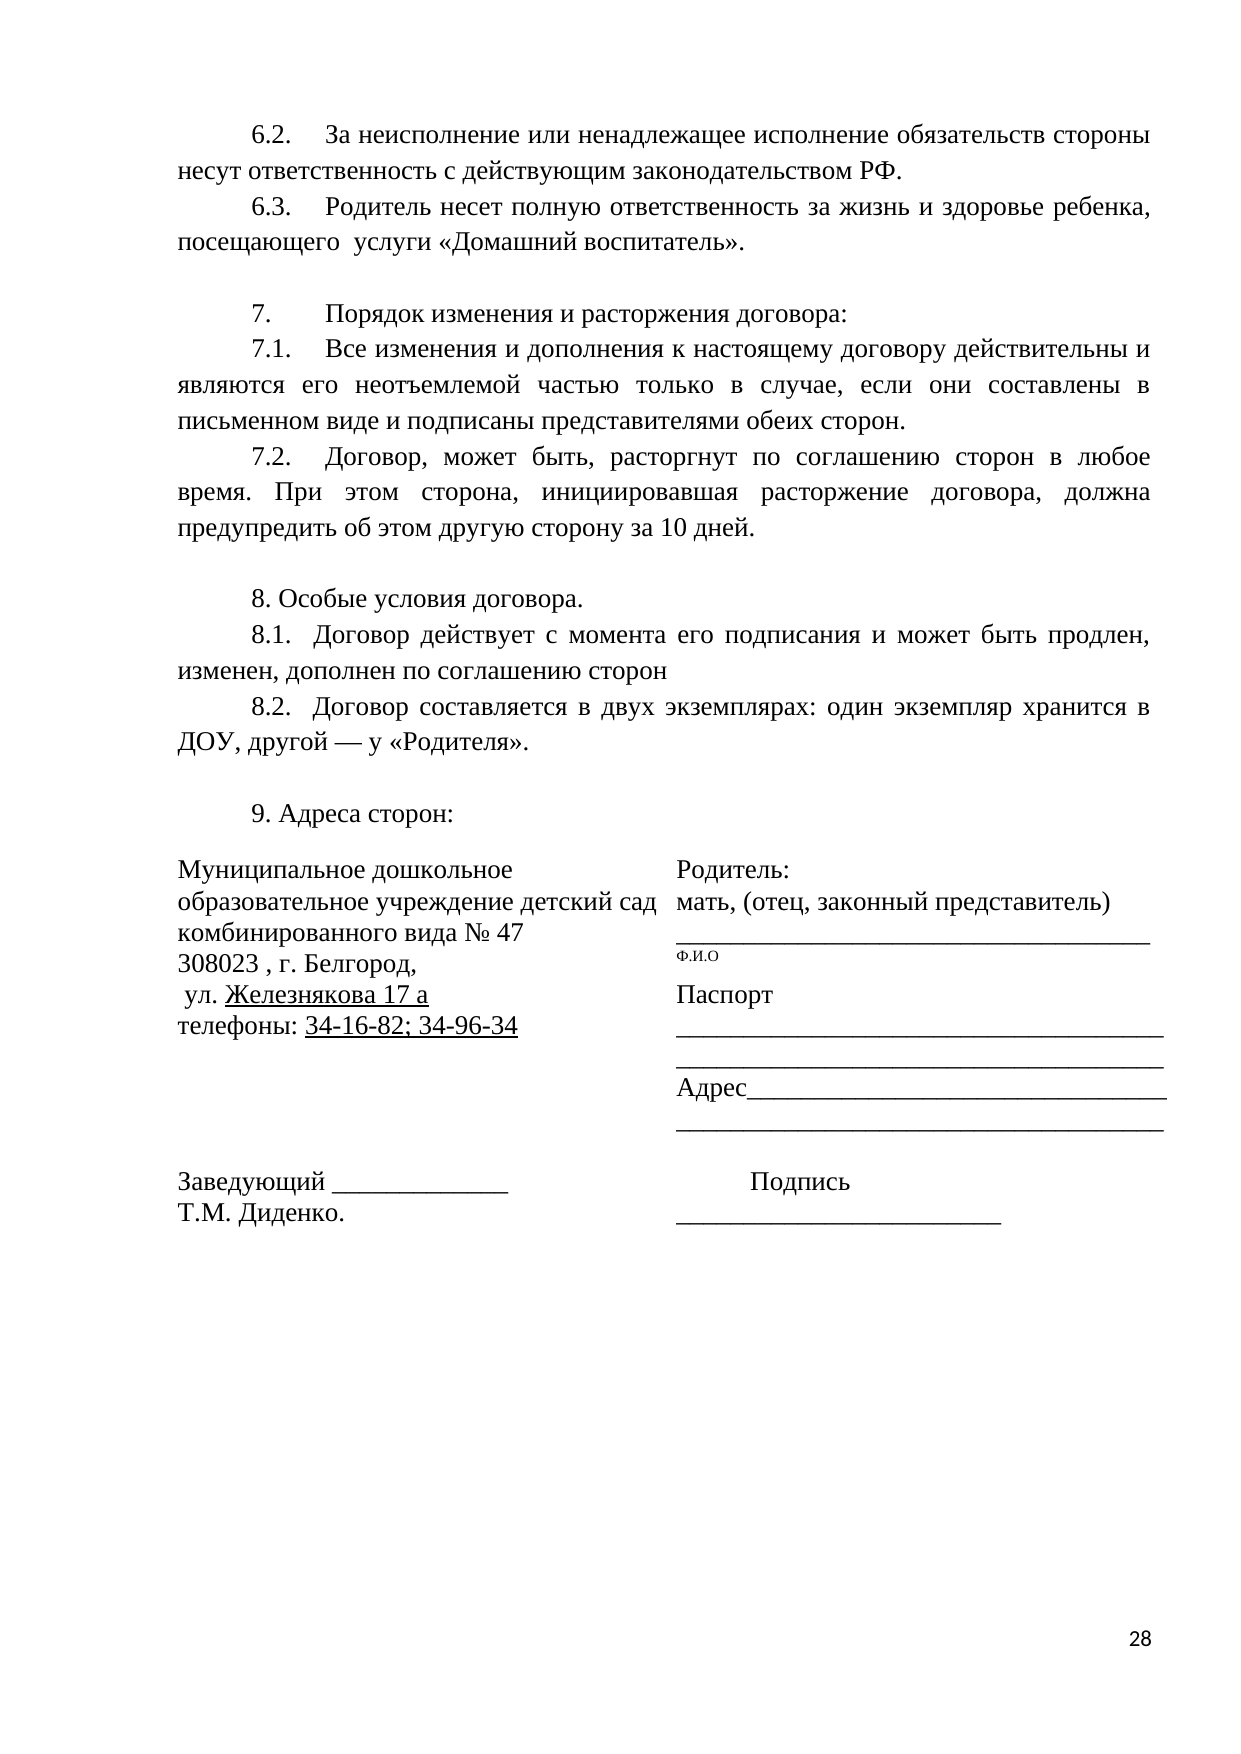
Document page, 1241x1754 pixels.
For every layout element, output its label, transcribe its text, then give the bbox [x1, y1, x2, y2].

list Договор, может быть, расторгнут по соглашению сторон в любое время. При этом сторона, инициировавшая расторжение договора, должна предупредить об этом другую сторону за 10 дней. [177, 440, 1152, 542]
table_header Родитель: мать, (отец, законный представитель) ___________________________________ Ф.И.О Паспорт ____________________________________ ____________________________________ Адрес_______________________________ ____________________________________ [665, 854, 1182, 1165]
list 9. Адреса сторон: [177, 797, 1152, 828]
list 8.1. Договор действует с момента его подписания и может быть продлен, изменен, дополнен по соглашению сторон [177, 618, 1152, 685]
list 8.2. Договор составляется в двух экземплярах: один экземпляр хранится в ДОУ, другой — у «Родителя». [177, 690, 1152, 757]
list Все изменения и дополнения к настоящему договору действительны и являются его неотъемлемой частью только в случае, если они составлены в письменном виде и подписаны представителями обеих сторон. [177, 332, 1152, 435]
table_cell Заведующий _____________ Т.М. Диденко. [166, 1165, 665, 1258]
table_cell Подпись ________________________ [665, 1165, 1182, 1258]
list Порядок изменения и расторжения договора: [177, 297, 1152, 328]
list 8. Особые условия договора. [177, 583, 1152, 614]
table_header Муниципальное дошкольное образовательное учреждение детский сад комбинированного вида № 47 308023 , г. Белгород, ул. Железнякова 17 а телефоны: 34-16-82; 34-96-34 [166, 854, 665, 1165]
list За неисполнение или ненадлежащее исполнение обязательств стороны несут ответственность с действующим законодательством РФ. [177, 118, 1152, 185]
list Родитель несет полную ответственность за жизнь и здоровье ребенка, посещающего услуги «Домашний воспитатель». [177, 189, 1152, 256]
